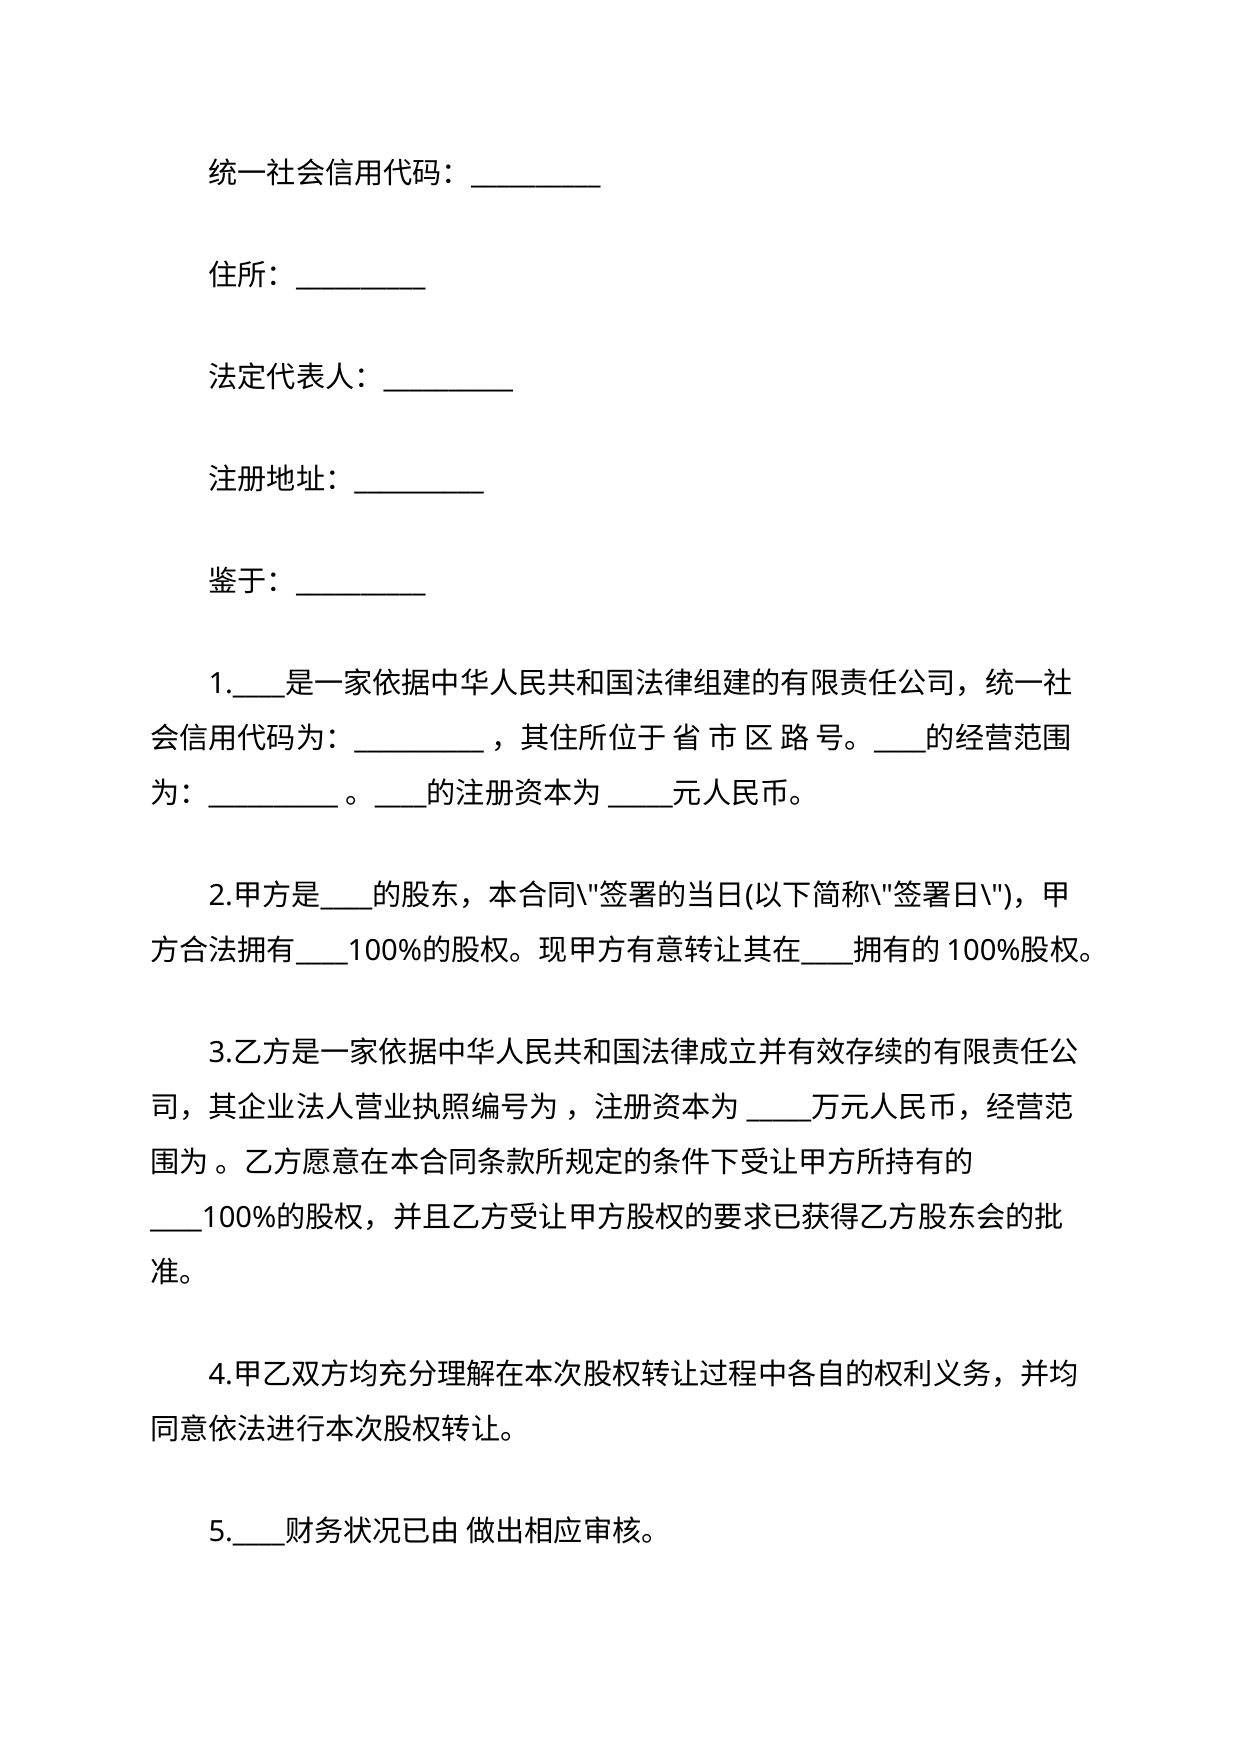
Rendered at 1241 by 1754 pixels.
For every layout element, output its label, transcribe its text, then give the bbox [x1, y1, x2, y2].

text 3.乙方是一家依据中华人民共和国法律成立并有效存续的有限责任公司，其企业法人营业执照编号为 ，注册资本为 _____万元人民币，经营范围为 。乙方愿意在本合同条款所规定的条件下受让甲方所持有的____100%的股权，并且乙方受让甲方股权的要求已获得乙方股东会的批准。 [150, 1029, 1090, 1291]
text 5.____财务状况已由 做出相应审核。 [150, 1507, 1090, 1550]
text 4.甲乙双方均充分理解在本次股权转让过程中各自的权利义务，并均同意依法进行本次股权转让。 [150, 1351, 1090, 1448]
text 1.____是一家依据中华人民共和国法律组建的有限责任公司，统一社会信用代码为：__________ ，其住所位于 省 市 区 路 号。____的经营范围为：__________ 。____的注册资本为 _____元人民币。 [150, 660, 1090, 812]
text 统一社会信用代码：__________ [150, 150, 1090, 192]
text 法定代表人：__________ [150, 354, 1090, 396]
text 鉴于：__________ [150, 558, 1090, 600]
text 注册地址：__________ [150, 456, 1090, 498]
text 住所：__________ [150, 252, 1090, 294]
text 2.甲方是____的股东，本合同\"签署的当日(以下简称\"签署日\")，甲方合法拥有____100%的股权。现甲方有意转让其在____拥有的100%股权。 [150, 872, 1090, 969]
